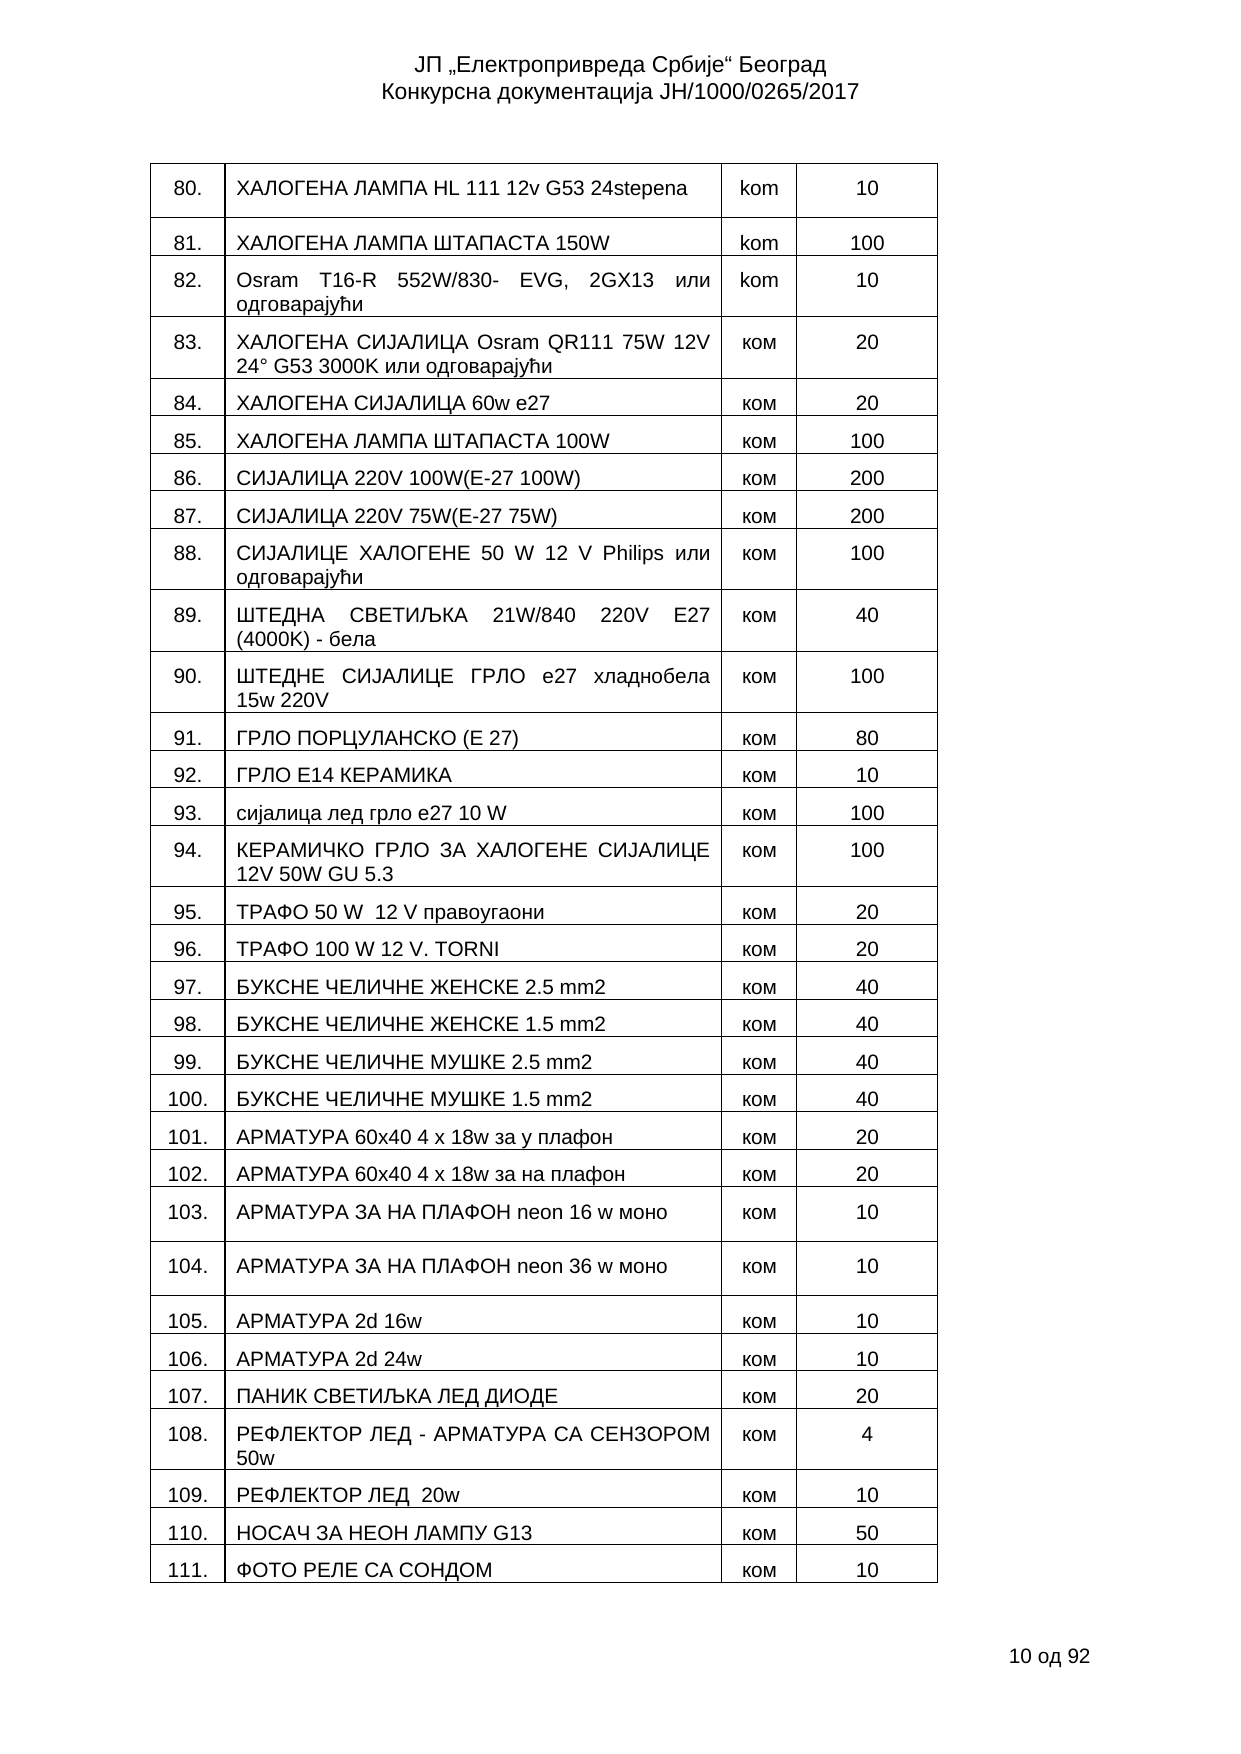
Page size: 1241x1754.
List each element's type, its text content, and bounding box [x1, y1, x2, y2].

table_cell 82. [151, 256, 224, 316]
table_cell 40 [797, 1075, 937, 1111]
table_cell АРМАТУРА ЗА НА ПЛАФОН neon 16 w моно [226, 1187, 721, 1241]
table_cell 40 [797, 590, 937, 651]
table_cell ХАЛОГЕНА СИЈАЛИЦА 60w e27 [226, 379, 721, 415]
table_cell 50 [797, 1508, 937, 1544]
table_cell 10 [797, 1242, 937, 1295]
table_cell 81. [151, 218, 224, 255]
table_cell 200 [797, 454, 937, 490]
table_cell 10 [797, 1334, 937, 1370]
table_cell ком [722, 713, 796, 749]
table_cell ком [722, 1470, 796, 1507]
table_cell 97. [151, 962, 224, 998]
table_cell 100 [797, 652, 937, 712]
table_cell ПАНИК СВЕТИЉКА ЛЕД ДИОДЕ [226, 1371, 721, 1408]
table_cell 109. [151, 1470, 224, 1507]
table_cell ком [722, 590, 796, 651]
table_cell 90. [151, 652, 224, 712]
table_cell 92. [151, 751, 224, 787]
table_cell АРМАТУРА 60x40 4 x 18w за на плафон [226, 1150, 721, 1186]
table_cell ком [722, 491, 796, 528]
table_cell РЕФЛЕКТОР ЛЕД 20w [226, 1470, 721, 1507]
table_cell 20 [797, 379, 937, 415]
table_cell 100 [797, 218, 937, 255]
table_cell РЕФЛЕКТОР ЛЕД - АРМАТУРА СА СЕНЗОРОМ 50w [226, 1409, 721, 1469]
table_cell kom [722, 256, 796, 316]
table_cell ком [722, 1150, 796, 1186]
table_cell ШТЕДНЕ СИЈАЛИЦЕ ГРЛО e27 хладнобела 15w 220V [226, 652, 721, 712]
table_cell 83. [151, 317, 224, 378]
table_cell ком [722, 1112, 796, 1148]
table_cell Osram T16-R 552W/830- EVG, 2GX13 или одговарајући [226, 256, 721, 316]
table_cell 98. [151, 1000, 224, 1036]
table_cell 80 [797, 713, 937, 749]
table_cell ком [722, 925, 796, 961]
table_cell СИЈАЛИЦА 220V 75W(E-27 75W) [226, 491, 721, 528]
table_cell ком [722, 1075, 796, 1111]
table_cell 100 [797, 826, 937, 886]
table_cell ШТЕДНА СВЕТИЉКА 21W/840 220V E27 (4000K) - бела [226, 590, 721, 651]
table_cell kom [722, 218, 796, 255]
table_cell 93. [151, 788, 224, 824]
table_cell БУКСНЕ ЧЕЛИЧНЕ МУШКЕ 2.5 mm2 [226, 1037, 721, 1073]
table_cell 84. [151, 379, 224, 415]
table_cell 100 [797, 416, 937, 453]
table_cell 107. [151, 1371, 224, 1408]
table_cell 100 [797, 788, 937, 824]
table_cell 10 [797, 256, 937, 316]
table_cell ком [722, 751, 796, 787]
table_cell 80. [151, 164, 224, 217]
table_cell ФОТО РЕЛЕ СА СОНДОМ [226, 1545, 721, 1582]
table_cell 110. [151, 1508, 224, 1544]
table_cell ТРАФО 100 W 12 V. TORNI [226, 925, 721, 961]
table_cell ком [722, 416, 796, 453]
table_cell 20 [797, 1112, 937, 1148]
table_cell ГРЛО E14 КЕРАМИКА [226, 751, 721, 787]
table_cell 10 [797, 751, 937, 787]
table_cell 10 [797, 1187, 937, 1241]
table_cell 10 [797, 1296, 937, 1333]
table_cell СИЈАЛИЦА 220V 100W(E-27 100W) [226, 454, 721, 490]
table_cell 94. [151, 826, 224, 886]
table_cell АРМАТУРА 2d 16w [226, 1296, 721, 1333]
table_cell 105. [151, 1296, 224, 1333]
table_cell ком [722, 529, 796, 589]
table_cell 88. [151, 529, 224, 589]
table_cell 85. [151, 416, 224, 453]
table_cell ком [722, 1037, 796, 1073]
table_cell 10 [797, 1545, 937, 1582]
table_cell ком [722, 962, 796, 998]
table_cell ком [722, 1508, 796, 1544]
table_cell 91. [151, 713, 224, 749]
table_cell ГРЛО ПОРЦУЛАНСКО (E 27) [226, 713, 721, 749]
table_cell ком [722, 1000, 796, 1036]
table_cell 20 [797, 1150, 937, 1186]
table_cell ХАЛОГЕНА ЛАМПА HL 111 12v G53 24stepena [226, 164, 721, 217]
table_cell 20 [797, 925, 937, 961]
table_cell 96. [151, 925, 224, 961]
table_cell АРМАТУРА 2d 24w [226, 1334, 721, 1370]
table_cell ком [722, 826, 796, 886]
table_cell 40 [797, 1000, 937, 1036]
table_cell 99. [151, 1037, 224, 1073]
table_cell ХАЛОГЕНА ЛАМПА ШТАПАСТА 150W [226, 218, 721, 255]
table_cell 20 [797, 317, 937, 378]
table_cell 86. [151, 454, 224, 490]
table_cell 40 [797, 962, 937, 998]
table_cell ком [722, 317, 796, 378]
table_cell 20 [797, 1371, 937, 1408]
table_cell КЕРАМИЧКО ГРЛО ЗА ХАЛОГЕНЕ СИЈАЛИЦЕ 12V 50W GU 5.3 [226, 826, 721, 886]
table_cell 4 [797, 1409, 937, 1469]
table_cell ком [722, 1334, 796, 1370]
table_cell ком [722, 652, 796, 712]
table_cell БУКСНЕ ЧЕЛИЧНЕ ЖЕНСКЕ 2.5 mm2 [226, 962, 721, 998]
table_cell 100 [797, 529, 937, 589]
table_cell 100. [151, 1075, 224, 1111]
table_cell НОСАЧ ЗА НЕОН ЛАМПУ G13 [226, 1508, 721, 1544]
table_cell ком [722, 1296, 796, 1333]
table_cell 40 [797, 1037, 937, 1073]
table_cell 89. [151, 590, 224, 651]
table_cell БУКСНЕ ЧЕЛИЧНЕ ЖЕНСКЕ 1.5 mm2 [226, 1000, 721, 1036]
table_cell ком [722, 379, 796, 415]
table_cell 111. [151, 1545, 224, 1582]
table_cell 10 [797, 1470, 937, 1507]
table_cell ХАЛОГЕНА ЛАМПА ШТАПАСТА 100W [226, 416, 721, 453]
table_cell ком [722, 1545, 796, 1582]
table_cell СИЈАЛИЦE ХАЛОГЕНЕ 50 W 12 V Philips или одговарајући [226, 529, 721, 589]
table_cell 200 [797, 491, 937, 528]
table_cell 95. [151, 887, 224, 923]
table_cell 108. [151, 1409, 224, 1469]
table_cell 106. [151, 1334, 224, 1370]
table_cell 103. [151, 1187, 224, 1241]
table_cell ком [722, 1371, 796, 1408]
table_cell АРМАТУРА ЗА НА ПЛАФОН neon 36 w моно [226, 1242, 721, 1295]
table_cell ком [722, 1187, 796, 1241]
table_cell сијалица лед грло е27 10 W [226, 788, 721, 824]
table_cell ХАЛОГЕНА СИЈАЛИЦА Osram QR111 75W 12V 24° G53 3000K или одговарајући [226, 317, 721, 378]
table_cell ком [722, 788, 796, 824]
table_cell 10 [797, 164, 937, 217]
table_cell ком [722, 454, 796, 490]
table_cell 87. [151, 491, 224, 528]
table_cell kom [722, 164, 796, 217]
table_cell БУКСНЕ ЧЕЛИЧНЕ МУШКЕ 1.5 mm2 [226, 1075, 721, 1111]
table_cell ТРАФО 50 W 12 V правоугаони [226, 887, 721, 923]
table_cell АРМАТУРА 60x40 4 x 18w за у плафон [226, 1112, 721, 1148]
table_cell ком [722, 1409, 796, 1469]
table_cell ком [722, 1242, 796, 1295]
table_cell 104. [151, 1242, 224, 1295]
table_cell ком [722, 887, 796, 923]
table_cell 101. [151, 1112, 224, 1148]
table_cell 20 [797, 887, 937, 923]
table_cell 102. [151, 1150, 224, 1186]
